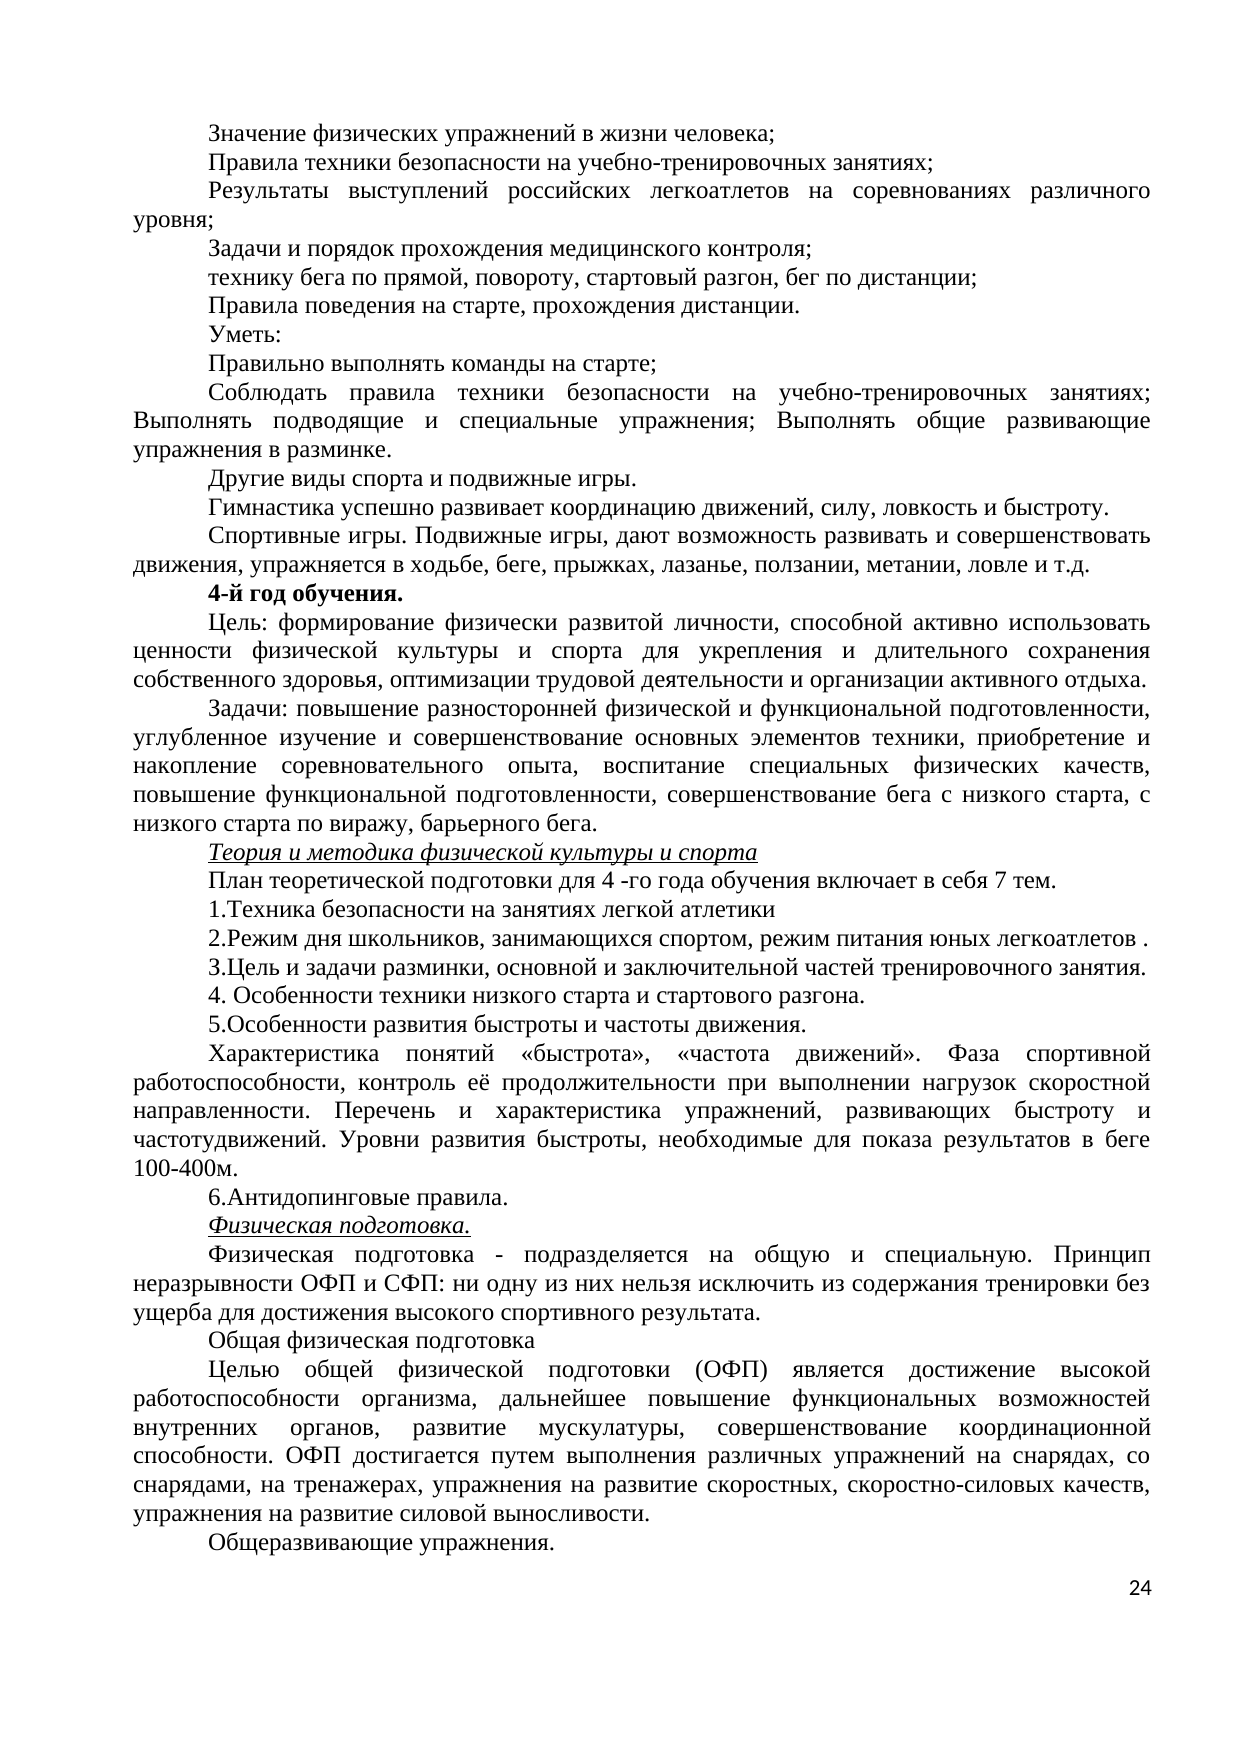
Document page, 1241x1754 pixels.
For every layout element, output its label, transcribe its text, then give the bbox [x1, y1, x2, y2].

text Другие виды спорта и подвижные игры. [133, 463, 1152, 492]
text Физическая подготовка - подразделяется на общую и специальную. Принцип неразрывности ОФП и СФП: ни одну из них нельзя исключить из содержания тренировки без ущерба для достижения высокого спортивного результата. [133, 1239, 1152, 1326]
text Характеристика понятий «быстрота», «частота движений». Фаза спортивной работоспособности, контроль её продолжительности при выполнении нагрузок скоростной направленности. Перечень и характеристика упражнений, развивающих быстроту и частотудвижений. Уровни развития быстроты, необходимые для показа результатов в беге 100-400м. [133, 1038, 1152, 1182]
text технику бега по прямой, повороту, стартовый разгон, бег по дистанции; [133, 262, 1152, 291]
text Значение физических упражнений в жизни человека; [133, 118, 1152, 147]
text Спортивные игры. Подвижные игры, дают возможность развивать и совершенствовать движения, упражняется в ходьбе, беге, прыжках, лазанье, ползании, метании, ловле и т.д. [133, 521, 1152, 578]
text 4-й год обучения. [133, 578, 1152, 607]
text Цель: формирование физически развитой личности, способной активно использовать ценности физической культуры и спорта для укрепления и длительного сохранения собственного здоровья, оптимизации трудовой деятельности и организации активного отдыха. [133, 607, 1152, 693]
text Результаты выступлений российских легкоатлетов на соревнованиях различного уровня; [133, 176, 1152, 233]
text 1.Техника безопасности на занятиях легкой атлетики [133, 894, 1152, 923]
text Правильно выполнять команды на старте; [133, 348, 1152, 377]
text План теоретической подготовки для 4 -го года обучения включает в себя 7 тем. [133, 866, 1152, 894]
text Общая физическая подготовка [133, 1326, 1152, 1354]
text Общеразвивающие упражнения. [133, 1527, 1152, 1556]
text З.Цель и задачи разминки, основной и заключительной частей тренировочного занятия. [133, 952, 1152, 981]
text Гимнастика успешно развивает координацию движений, силу, ловкость и быстроту. [133, 492, 1152, 521]
text Физическая подготовка. [133, 1211, 1152, 1239]
text Правила поведения на старте, прохождения дистанции. [133, 291, 1152, 319]
text Соблюдать правила техники безопасности на учебно-тренировочных занятиях; Выполнять подводящие и специальные упражнения; Выполнять общие развивающие упражнения в разминке. [133, 377, 1152, 463]
text Теория и методика физической культуры и спорта [133, 837, 1152, 866]
text Задачи: повышение разносторонней физической и функциональной подготовленности, углубленное изучение и совершенствование основных элементов техники, приобретение и накопление соревновательного опыта, воспитание специальных физических качеств, повышение функциональной подготовленности, совершенствование бега с низкого старта, с низкого старта по виражу, барьерного бега. [133, 693, 1152, 837]
text Задачи и порядок прохождения медицинского контроля; [133, 233, 1152, 262]
text Уметь: [133, 319, 1152, 348]
text 5.Особенности развития быстроты и частоты движения. [133, 1009, 1152, 1038]
text 6.Антидопинговые правила. [133, 1182, 1152, 1211]
text Целью общей физической подготовки (ОФП) является достижение высокой работоспособности организма, дальнейшее повышение функциональных возможностей внутренних органов, развитие мускулатуры, совершенствование координационной способности. ОФП достигается путем выполнения различных упражнений на снарядах, со снарядами, на тренажерах, упражнения на развитие скоростных, скоростно-силовых качеств, упражнения на развитие силовой выносливости. [133, 1354, 1152, 1527]
text 2.Режим дня школьников, занимающихся спортом, режим питания юных легкоатлетов . [133, 923, 1152, 952]
text Правила техники безопасности на учебно-тренировочных занятиях; [133, 147, 1152, 176]
text 4. Особенности техники низкого старта и стартового разгона. [133, 981, 1152, 1009]
